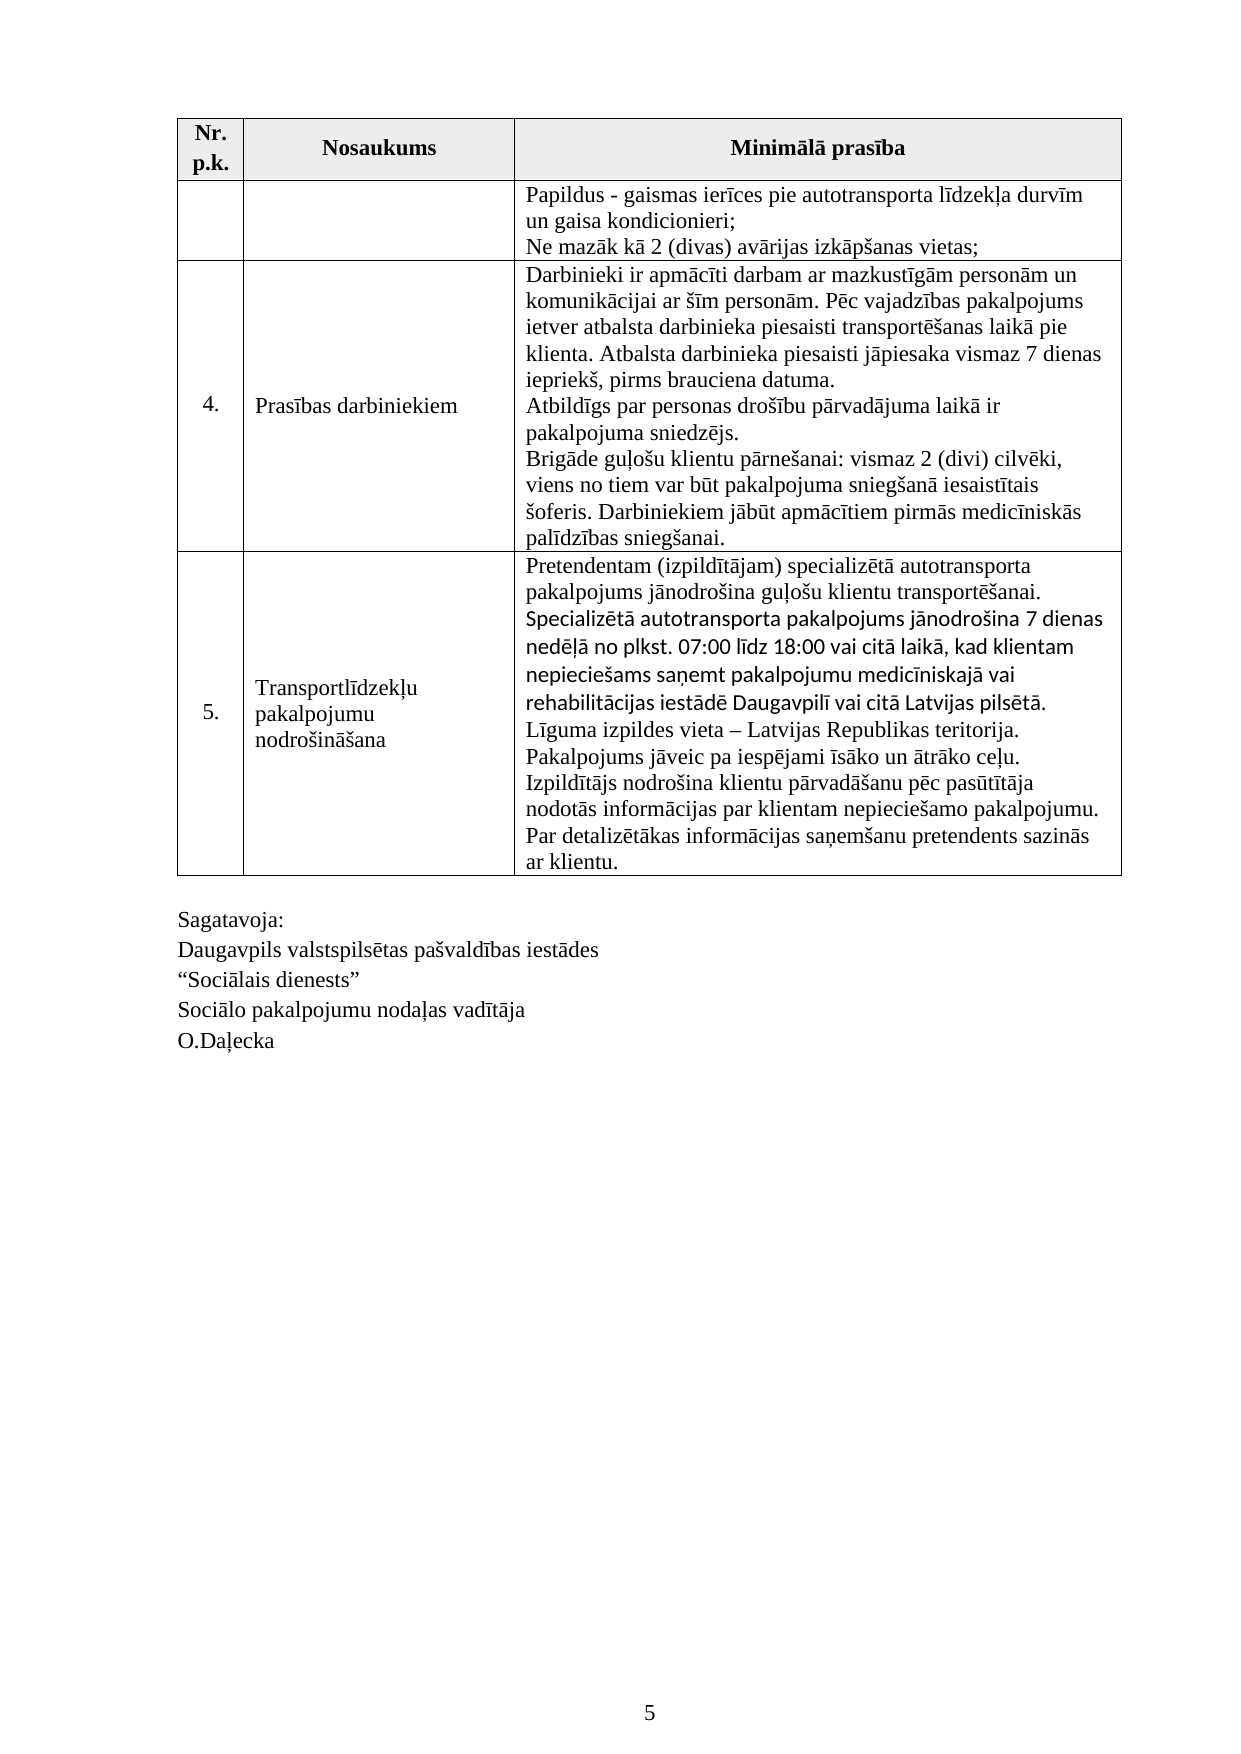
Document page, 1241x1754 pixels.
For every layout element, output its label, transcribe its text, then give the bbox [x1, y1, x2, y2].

table_cell 4. [178, 261, 243, 551]
table_cell Pretendentam (izpildītājam) specializētā autotransporta pakalpojums jānodrošina guļošu klientu transportēšanai. Specializētā autotransporta pakalpojums jānodrošina 7 dienas nedēļā no plkst. 07:00 līdz 18:00 vai citā laikā, kad klientam nepieciešams saņemt pakalpojumu medicīniskajā vai rehabilitācijas iestādē Daugavpilī vai citā Latvijas pilsētā. Līguma izpildes vieta – Latvijas Republikas teritorija. Pakalpojums jāveic pa iespējami īsāko un ātrāko ceļu. Izpildītājs nodrošina klientu pārvadāšanu pēc pasūtītāja nodotās informācijas par klientam nepieciešamo pakalpojumu. Par detalizētākas informācijas saņemšanu pretendents sazinās ar klientu. [515, 552, 1121, 874]
text “Sociālais dienests” [177, 966, 1122, 993]
table_header Nosaukums [244, 119, 514, 179]
table_cell Transportlīdzekļu pakalpojumu nodrošināšana [244, 552, 514, 874]
table_header Nr. p.k. [178, 119, 243, 179]
table_cell Prasības darbiniekiem [244, 261, 514, 551]
table_header Minimālā prasība [515, 119, 1121, 179]
table_cell 3. [178, 181, 243, 260]
table_cell Darbinieki ir apmācīti darbam ar mazkustīgām personām un komunikācijai ar šīm personām. Pēc vajadzības pakalpojums ietver atbalsta darbinieka piesaisti transportēšanas laikā pie klienta. Atbalsta darbinieka piesaisti jāpiesaka vismaz 7 dienas iepriekš, pirms brauciena datuma. Atbildīgs par personas drošību pārvadājuma laikā ir pakalpojuma sniedzējs. Brigāde guļošu klientu pārnešanai: vismaz 2 (divi) cilvēki, viens no tiem var būt pakalpojuma sniegšanā iesaistītais šoferis. Darbiniekiem jābūt apmācītiem pirmās medicīniskās palīdzības sniegšanai. [515, 261, 1121, 551]
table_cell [515, 181, 1121, 260]
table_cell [244, 181, 514, 260]
text Sagatavoja: [177, 906, 1122, 932]
table_cell 5. [178, 552, 243, 874]
text Daugavpils valstspilsētas pašvaldības iestādes [177, 936, 1122, 962]
text Sociālo pakalpojumu nodaļas vadītāja O.Daļecka [177, 996, 1122, 1053]
